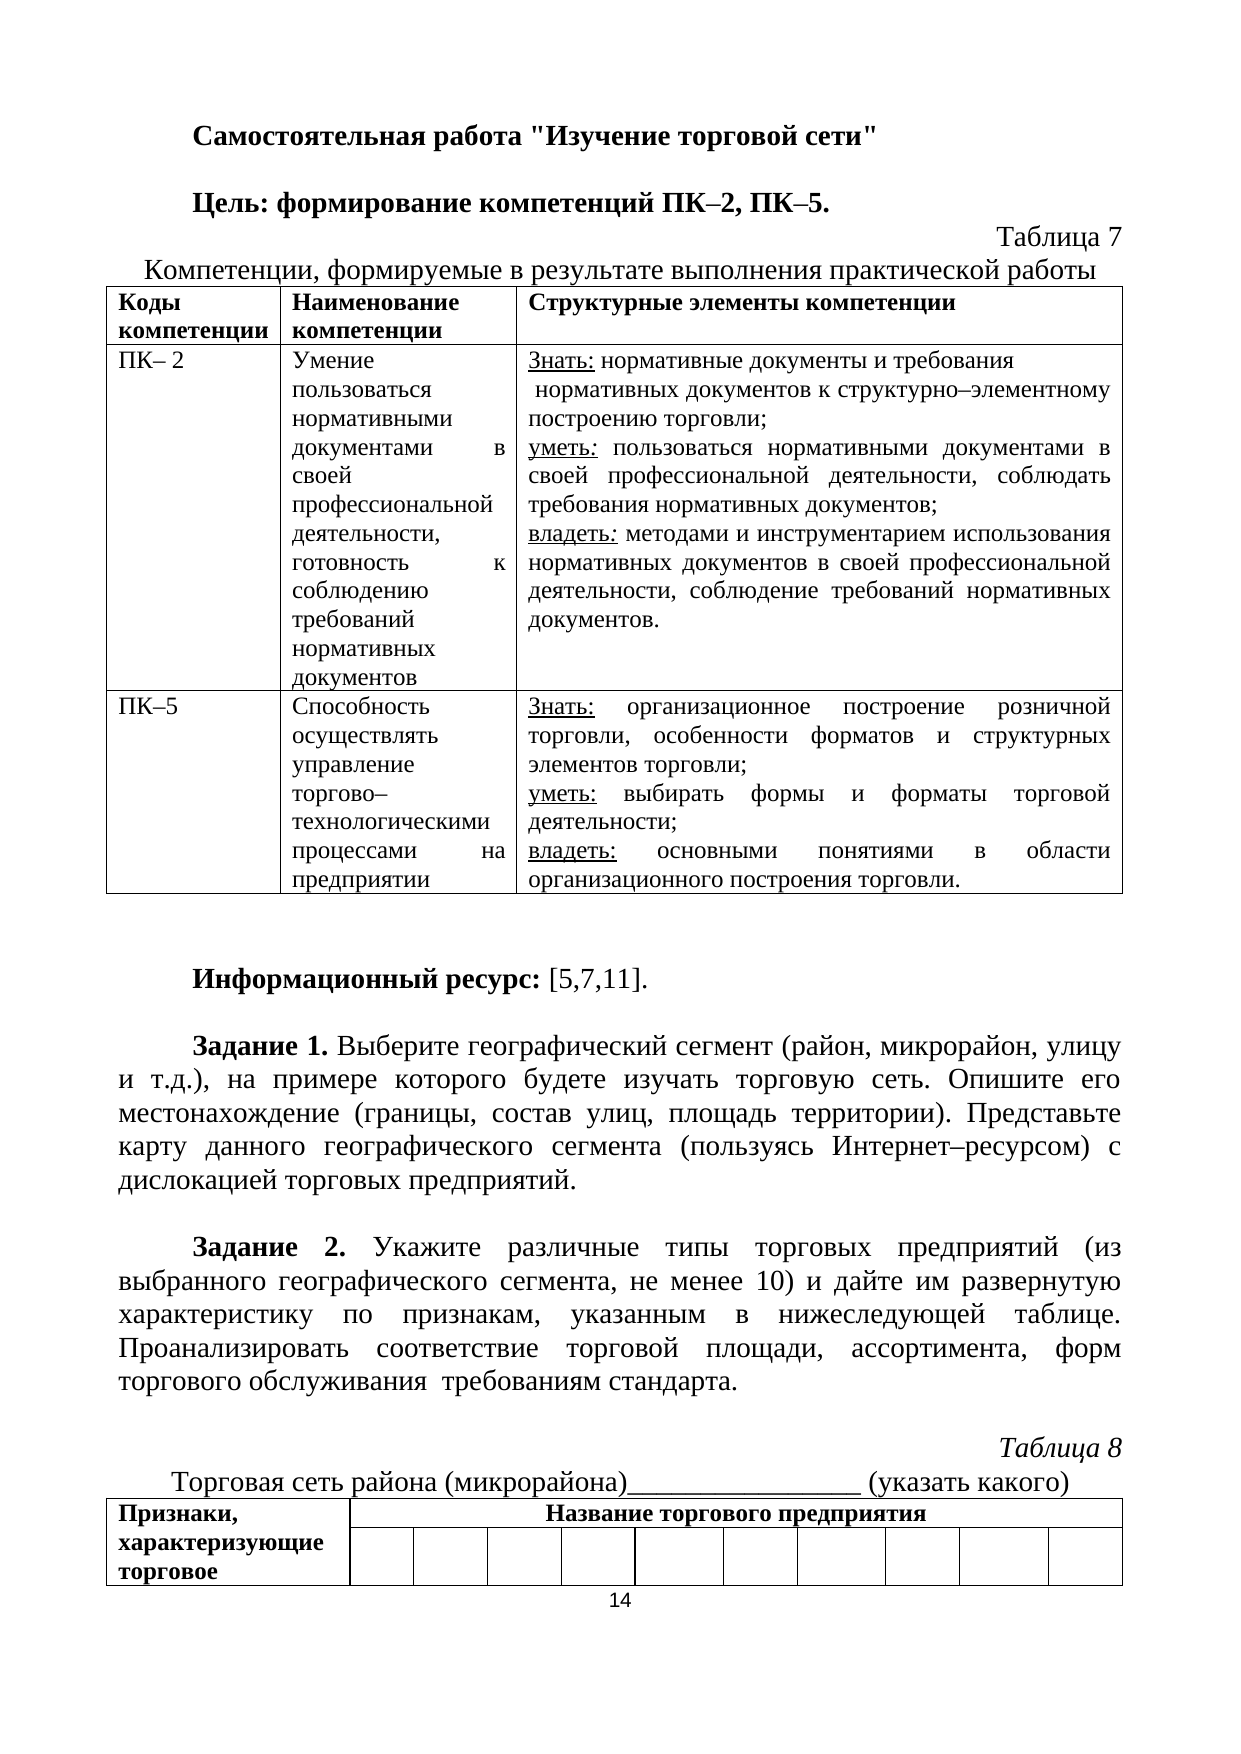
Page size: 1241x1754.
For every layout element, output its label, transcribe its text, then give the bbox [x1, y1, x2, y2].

text Задание 2. Укажите различные типы торговых предприятий (из выбранного географического сегмента, не менее 10) и дайте им развернутую характеристику по признакам, указанным в нижеследующей таблице. Проанализировать соответствие торговой площади, ассортимента, форм торгового обслуживания требованиям стандарта. [118, 1229, 1122, 1397]
text Торговая сеть района (микрорайона)________________ (указать какого) [118, 1464, 1122, 1497]
table_cell [886, 1528, 959, 1585]
text Самостоятельная работа "Изучение торговой сети" [118, 118, 1122, 152]
table_cell Знать: организационное построение розничной торговли, особенности форматов и структурных элементов торговли; уметь: выбирать формы и форматы торговой деятельности; владеть: основными понятиями в области организационного построения торговли. [517, 691, 1122, 893]
table_cell Знать: нормативные документы и требования нормативных документов к структурно–элементному построению торговли; уметь: пользоваться нормативными документами в своей профессиональной деятельности, соблюдать требования нормативных документов; владеть: методами и инструментарием использования нормативных документов в своей профессиональной деятельности, соблюдение требований нормативных документов. [517, 345, 1122, 690]
table_cell [562, 1528, 634, 1585]
table_cell [636, 1528, 723, 1585]
text Компетенции, формируемые в результате выполнения практической работы [118, 252, 1122, 286]
text Цель: формирование компетенций ПК–2, ПК–5. [118, 185, 1122, 219]
text Таблица 8 [118, 1430, 1122, 1464]
table_cell ПК–5 [107, 691, 280, 893]
table_header Коды компетенции [107, 287, 280, 344]
table_header Признаки, характеризующие торговое предприятие [107, 1499, 349, 1585]
table_header Наименование компетенции [281, 287, 516, 344]
text Задание 1. Выберите географический сегмент (район, микрорайон, улицу и т.д.), на примере которого будете изучать торговую сеть. Опишите его местонахождение (границы, состав улиц, площадь территории). Представьте карту данного географического сегмента (пользуясь Интернет–ресурсом) с дислокацией торговых предприятий. [118, 1028, 1122, 1196]
table_header Структурные элементы компетенции [517, 287, 1122, 344]
text Информационный ресурс: [5,7,11]. [118, 961, 1122, 994]
table_cell Умение пользоваться нормативными документами в своей профессиональной деятельности, готовность к соблюдению требований нормативных документов [281, 345, 516, 690]
table_cell [414, 1528, 487, 1585]
table_cell ПК– 2 [107, 345, 280, 690]
table_cell [488, 1528, 561, 1585]
table_cell [1049, 1528, 1122, 1585]
table_cell [798, 1528, 885, 1585]
table_cell Способность осуществлять управление торгово–технологическими процессами на предприятии [281, 691, 516, 893]
text Таблица 7 [118, 219, 1122, 252]
table_cell [960, 1528, 1048, 1585]
table_header Название торгового предприятия [351, 1499, 1122, 1527]
table_cell [724, 1528, 797, 1585]
table_cell [351, 1528, 413, 1585]
